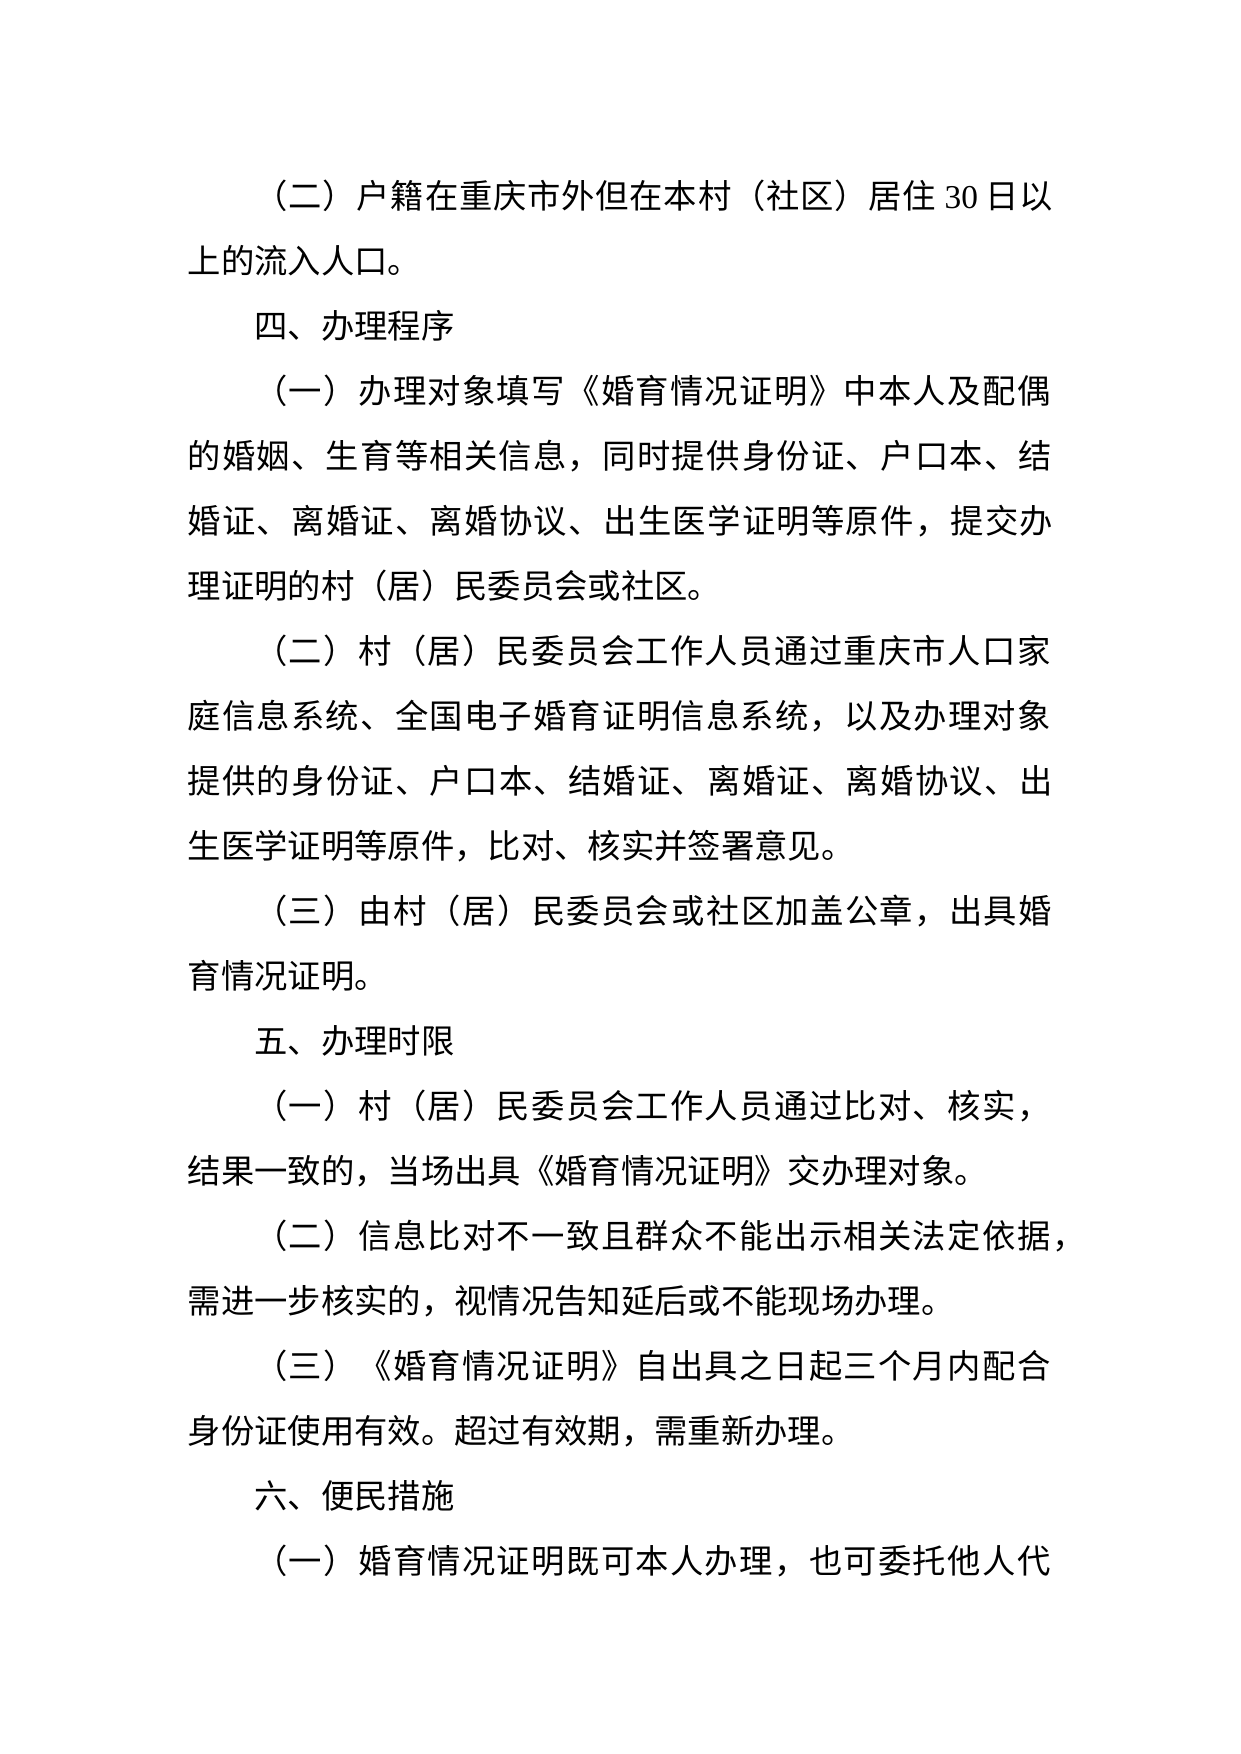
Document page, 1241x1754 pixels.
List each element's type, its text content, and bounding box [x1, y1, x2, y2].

text （三）由村（居）民委员会或社区加盖公章，出具婚育情况证明。 [187, 877, 1053, 1007]
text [187, 1527, 1053, 1592]
text （二）信息比对不一致且群众不能出示相关法定依据，需进一步核实的，视情况告知延后或不能现场办理。 [187, 1202, 1053, 1332]
text （一）村（居）民委员会工作人员通过比对、核实，结果一致的，当场出具《婚育情况证明》交办理对象。 [187, 1072, 1053, 1202]
text （二）村（居）民委员会工作人员通过重庆市人口家庭信息系统、全国电子婚育证明信息系统，以及办理对象提供的身份证、户口本、结婚证、离婚证、离婚协议、出生医学证明等原件，比对、核实并签署意见。 [187, 617, 1053, 877]
text （二）户籍在重庆市外但在本村（社区）居住30日以上的流入人口。 [187, 162, 1053, 292]
text 六、便民措施 [187, 1462, 1053, 1527]
text （一）办理对象填写《婚育情况证明》中本人及配偶的婚姻、生育等相关信息，同时提供身份证、户口本、结婚证、离婚证、离婚协议、出生医学证明等原件，提交办理证明的村（居）民委员会或社区。 [187, 357, 1053, 617]
text 四、办理程序 [187, 292, 1053, 357]
text 五、办理时限 [187, 1007, 1053, 1072]
text （三）《婚育情况证明》自出具之日起三个月内配合身份证使用有效。超过有效期，需重新办理。 [187, 1332, 1053, 1462]
